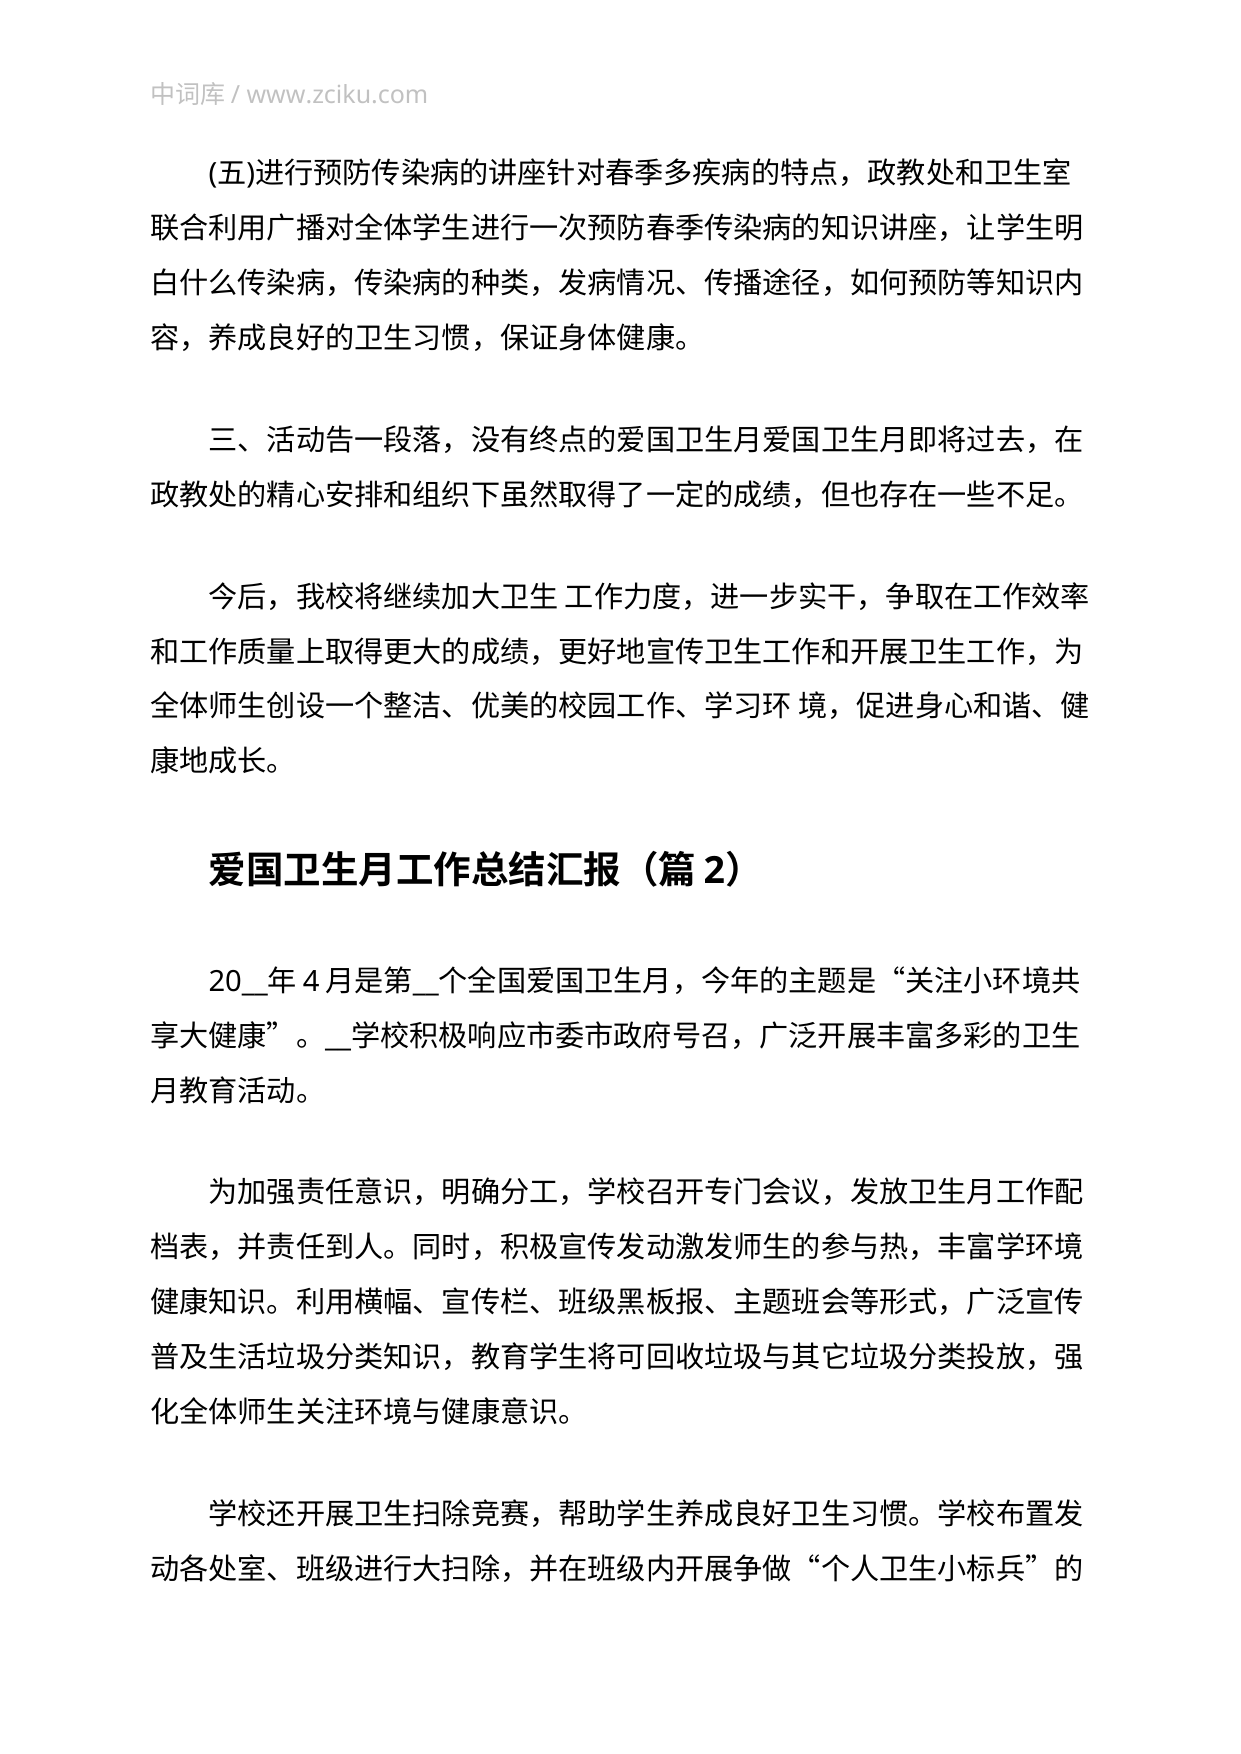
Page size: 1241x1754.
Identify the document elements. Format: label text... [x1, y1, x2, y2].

text (五)进行预防传染病的讲座针对春季多疾病的特点，政教处和卫生室联合利用广播对全体学生进行一次预防春季传染病的知识讲座，让学生明白什么传染病，传染病的种类，发病情况、传播途径，如何预防等知识内容，养成良好的卫生习惯，保证身体健康。 [150, 150, 1090, 357]
text 爱国卫生月工作总结汇报（篇2） [150, 840, 1090, 894]
text 三、活动告一段落，没有终点的爱国卫生月爱国卫生月即将过去，在政教处的精心安排和组织下虽然取得了一定的成绩，但也存在一些不足。 [150, 417, 1090, 514]
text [150, 1490, 1090, 1588]
text 为加强责任意识，明确分工，学校召开专门会议，发放卫生月工作配档表，并责任到人。同时，积极宣传发动激发师生的参与热，丰富学环境健康知识。利用横幅、宣传栏、班级黑板报、主题班会等形式，广泛宣传普及生活垃圾分类知识，教育学生将可回收垃圾与其它垃圾分类投放，强化全体师生关注环境与健康意识。 [150, 1169, 1090, 1431]
text 今后，我校将继续加大卫生 工作力度，进一步实干，争取在工作效率和工作质量上取得更大的成绩，更好地宣传卫生工作和开展卫生工作，为全体师生创设一个整洁、优美的校园工作、学习环 境，促进身心和谐、健康地成长。 [150, 573, 1090, 780]
text 20__年4月是第__个全国爱国卫生月，今年的主题是“关注小环境共享大健康”。__学校积极响应市委市政府号召，广泛开展丰富多彩的卫生月教育活动。 [150, 957, 1090, 1109]
